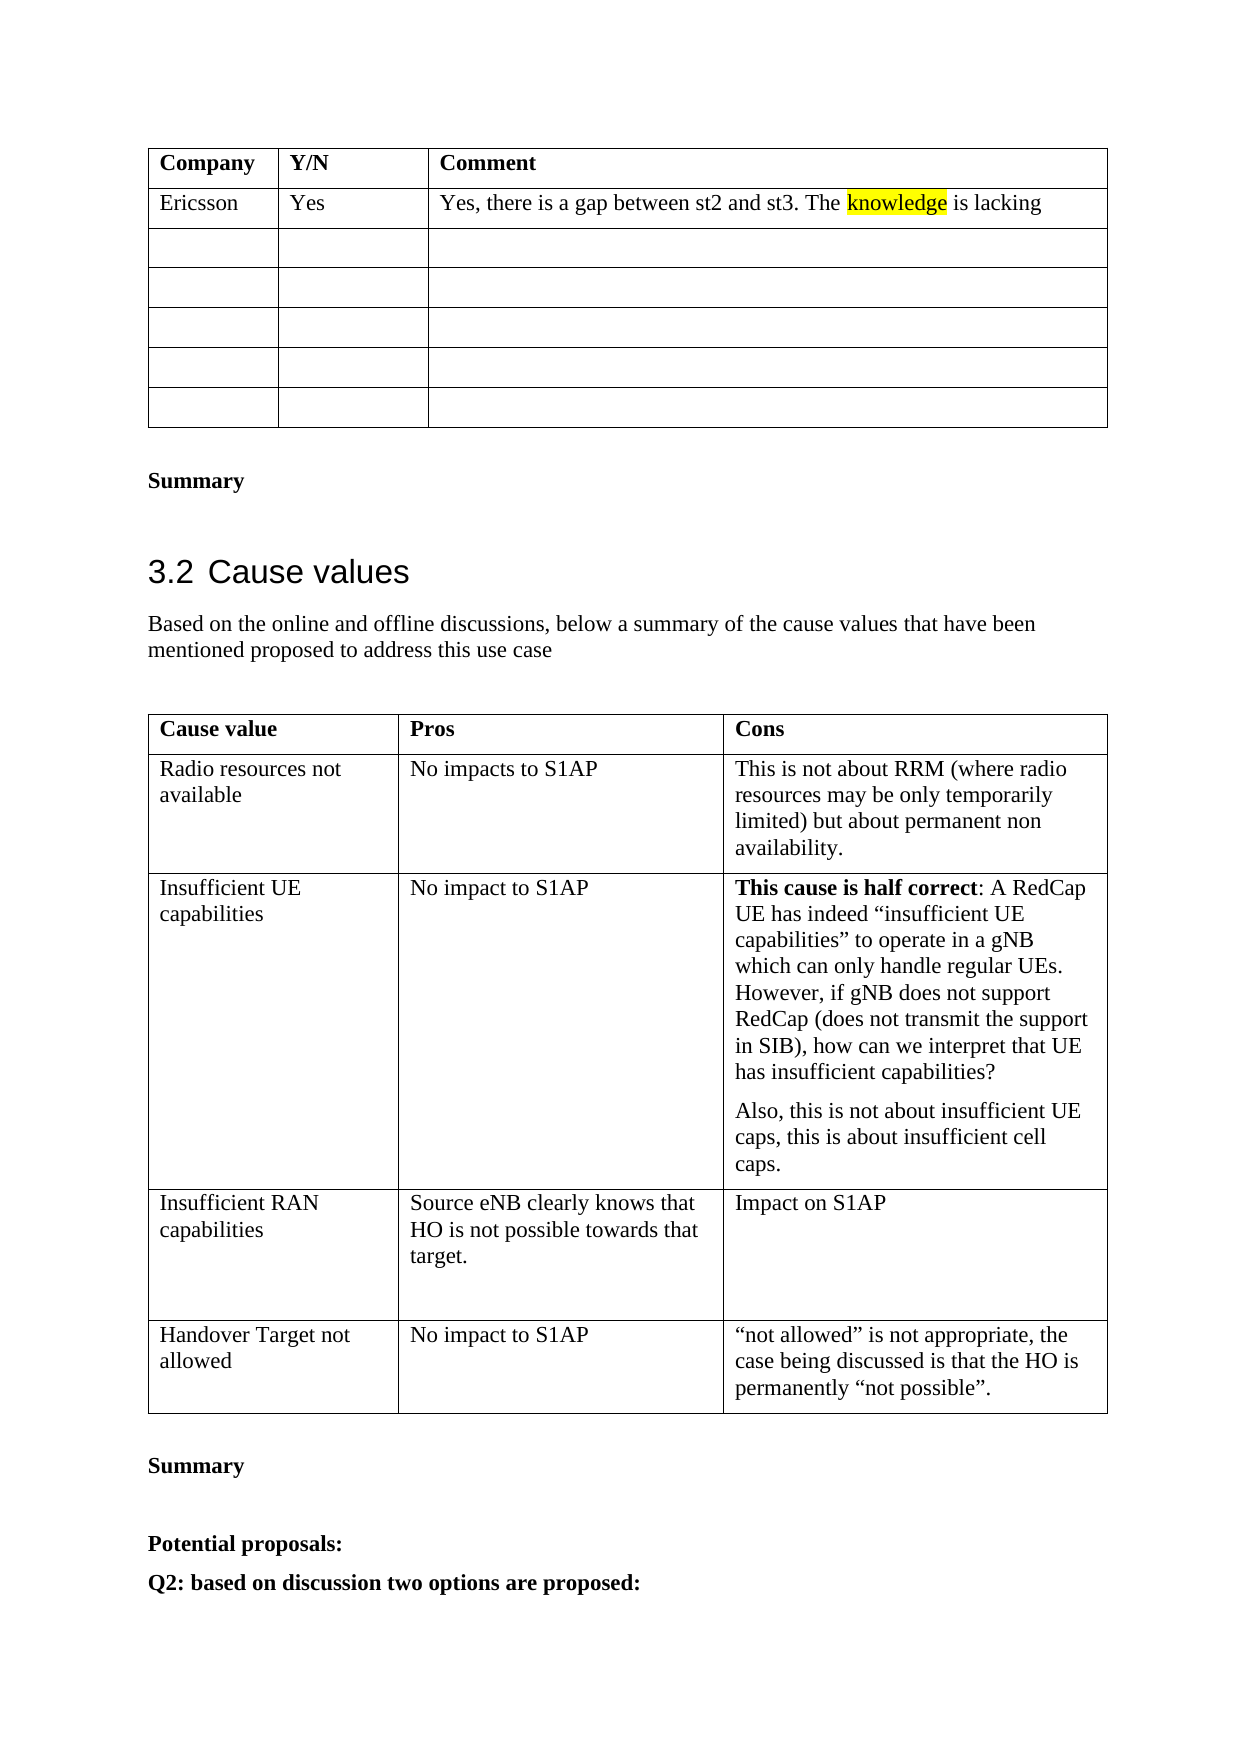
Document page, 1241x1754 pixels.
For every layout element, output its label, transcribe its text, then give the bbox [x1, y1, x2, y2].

subtitle Cause values [148, 552, 1107, 591]
text Summary [148, 1452, 1107, 1479]
table_header Comment [429, 149, 1107, 187]
table_cell No impact to S1AP [399, 874, 723, 1188]
table_cell [149, 308, 278, 347]
table_cell “not allowed” is not appropriate, the case being discussed is that the HO is permanently “not possible”. [724, 1321, 1107, 1412]
table_cell [429, 348, 1107, 387]
text Based on the online and offline discussions, below a summary of the cause values that have been mentioned proposed to address this use case [148, 609, 1107, 662]
table_cell [149, 388, 278, 427]
table_cell Insufficient RAN capabilities [149, 1190, 398, 1320]
table_cell [429, 388, 1107, 427]
text Q2: based on discussion two options are proposed: [148, 1569, 1107, 1595]
table_cell No impacts to S1AP [399, 755, 723, 872]
table_cell [279, 348, 428, 387]
table_header Company [149, 149, 278, 187]
table_cell [429, 308, 1107, 347]
table_cell [149, 229, 278, 267]
text Summary [148, 467, 1107, 493]
table_cell [279, 388, 428, 427]
table_cell Source eNB clearly knows that HO is not possible towards that target. [399, 1190, 723, 1320]
table_cell [279, 229, 428, 267]
table_header Cause value [149, 715, 398, 753]
table_cell Ericsson [149, 189, 278, 227]
table_cell Yes, there is a gap between st2 and st3. The knowledge is lacking [429, 189, 1107, 227]
table_cell No impact to S1AP [399, 1321, 723, 1412]
table_cell [279, 268, 428, 307]
table_cell Yes [279, 189, 428, 227]
table_cell Handover Target not allowed [149, 1321, 398, 1412]
table_cell [429, 268, 1107, 307]
text Potential proposals: [148, 1530, 1107, 1556]
table_cell Impact on S1AP [724, 1190, 1107, 1320]
table_cell [279, 308, 428, 347]
table_header Cons [724, 715, 1107, 753]
table_cell This is not about RRM (where radio resources may be only temporarily limited) but about permanent non availability. [724, 755, 1107, 872]
table_header Y/N [279, 149, 428, 187]
table_cell This cause is half correct: A RedCap UE has indeed “insufficient UE capabilities” to operate in a gNB which can only handle regular UEs. However, if gNB does not support RedCap (does not transmit the support in SIB), how can we interpret that UE has insufficient capabilities? Also, this is not about insufficient UE caps, this is about insufficient cell caps. [724, 874, 1107, 1188]
table_cell [429, 229, 1107, 267]
table_header Pros [399, 715, 723, 753]
table_cell [149, 348, 278, 387]
table_cell Radio resources not available [149, 755, 398, 872]
table_cell Insufficient UE capabilities [149, 874, 398, 1188]
table_cell [149, 268, 278, 307]
